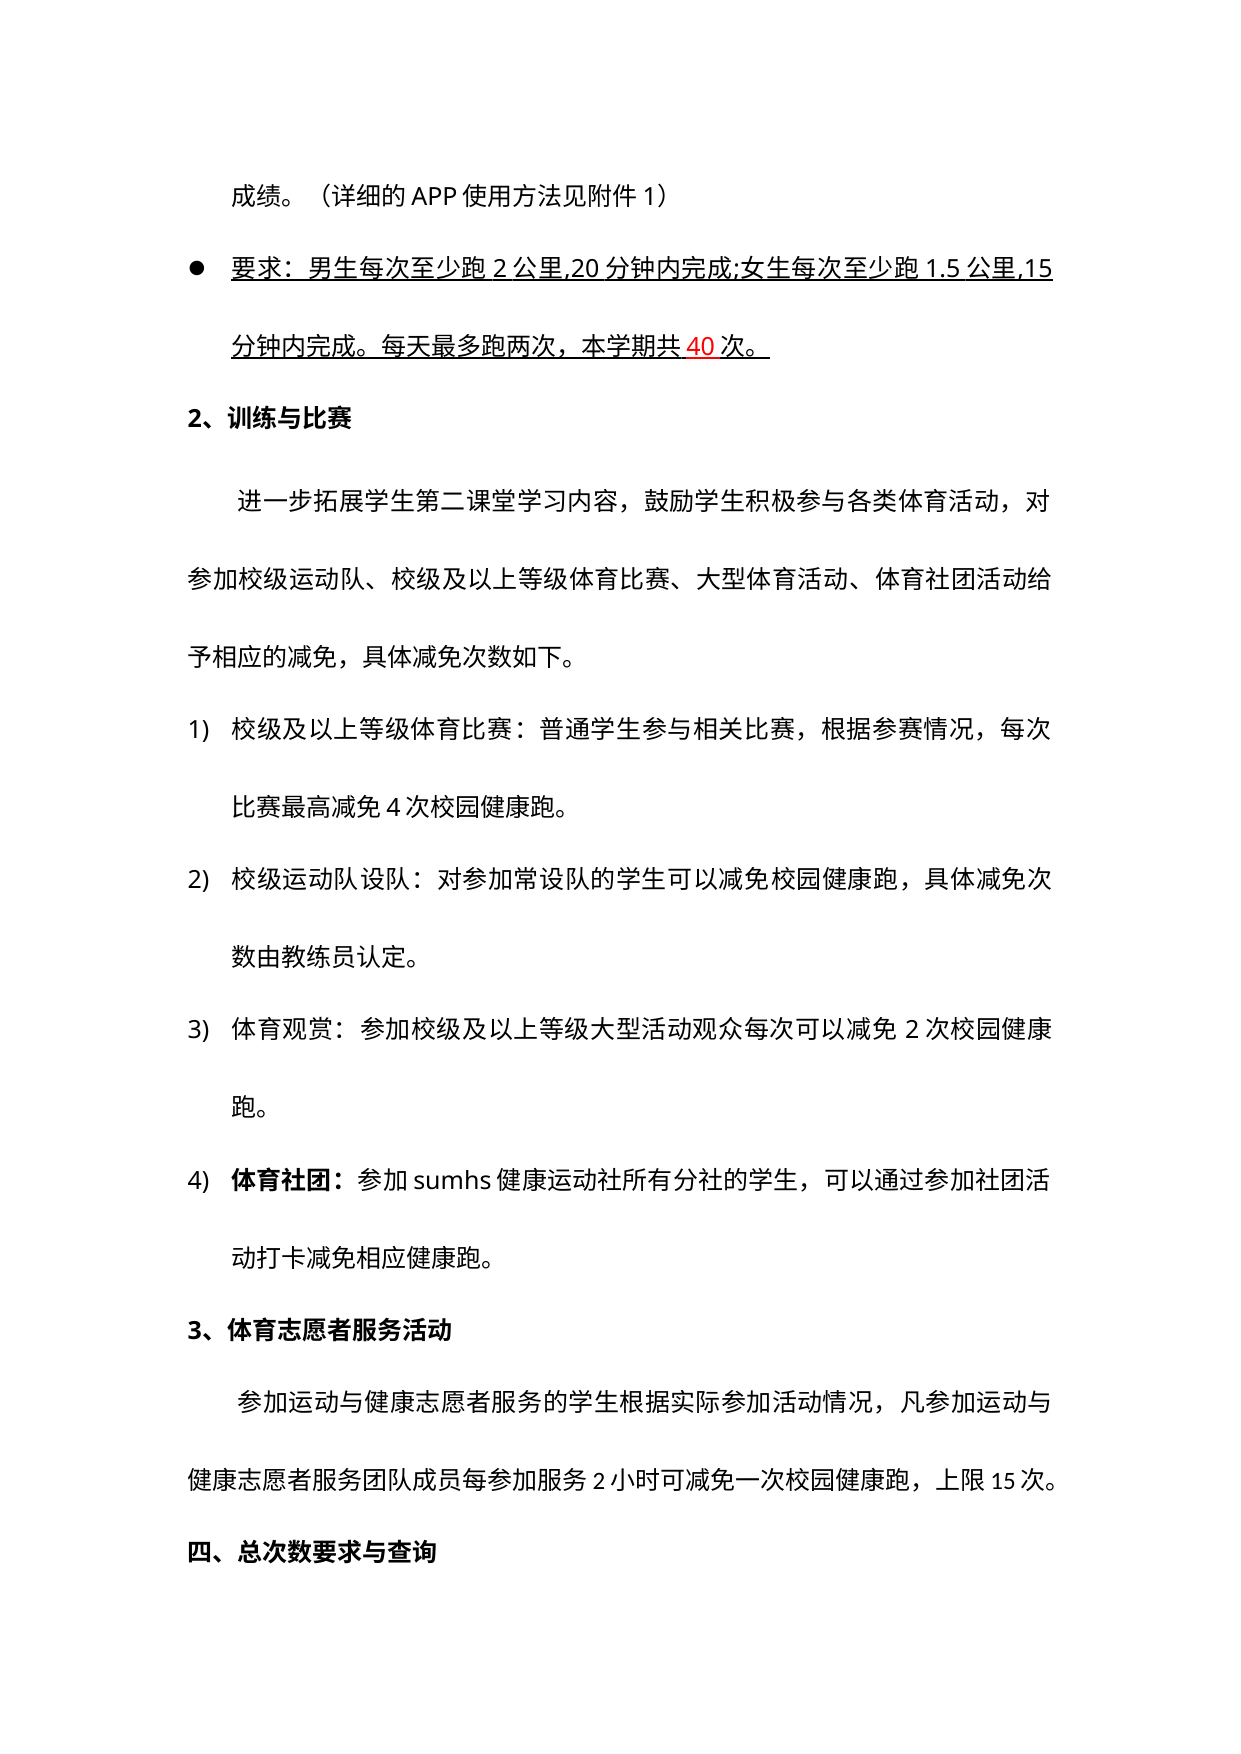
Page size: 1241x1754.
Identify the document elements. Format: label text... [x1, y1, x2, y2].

text 四、总次数要求与查询 [187, 1518, 1053, 1583]
list 体育观赏：参加校级及以上等级大型活动观众每次可以减免2次校园健康跑。 [187, 996, 1053, 1138]
list 要求：男生每次至少跑2公里,20分钟内完成;女生每次至少跑1.5公里,15分钟内完成。每天最多跑两次，本学期共40次。 [187, 234, 1053, 377]
list 校级运动队设队：对参加常设队的学生可以减免校园健康跑，具体减免次数由教练员认定。 [187, 846, 1053, 988]
text 参加运动与健康志愿者服务的学生根据实际参加活动情况，凡参加运动与健康志愿者服务团队成员每参加服务2小时可减免一次校园健康跑，上限15次。 [187, 1368, 1053, 1511]
list 体育社团：参加sumhs健康运动社所有分社的学生，可以通过参加社团活动打卡减免相应健康跑。 [187, 1146, 1053, 1289]
list 校级及以上等级体育比赛：普通学生参与相关比赛，根据参赛情况，每次比赛最高减免4次校园健康跑。 [187, 695, 1053, 838]
text 进一步拓展学生第二课堂学习内容，鼓励学生积极参与各类体育活动，对参加校级运动队、校级及以上等级体育比赛、大型体育活动、体育社团活动给予相应的减免，具体减免次数如下。 [187, 467, 1053, 688]
text 3、体育志愿者服务活动 [187, 1296, 1053, 1361]
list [187, 162, 1053, 227]
text 2、训练与比赛 [187, 384, 1053, 449]
